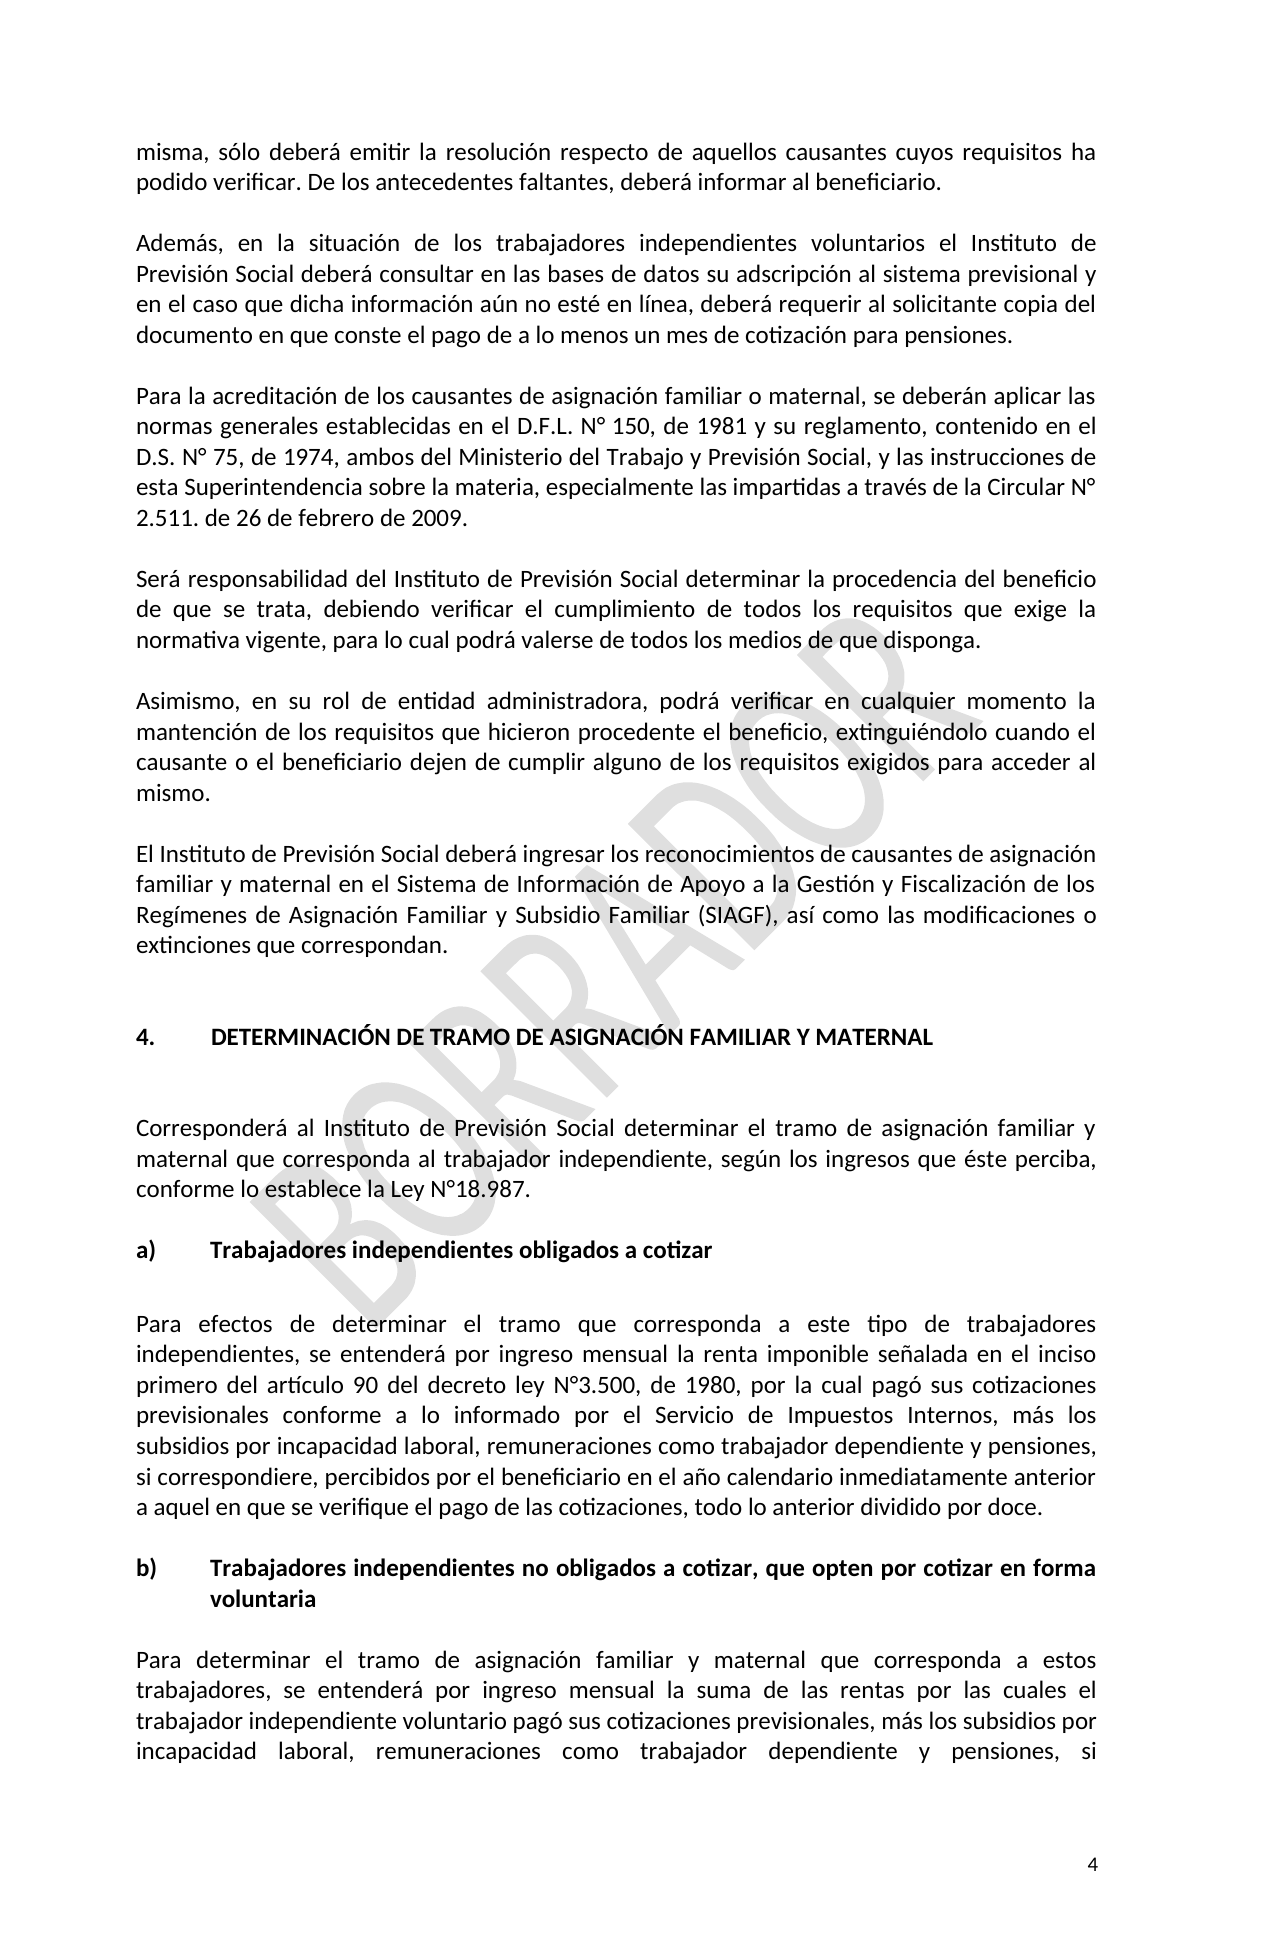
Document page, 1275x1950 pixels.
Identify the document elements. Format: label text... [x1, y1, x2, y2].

text Además, en la situación de los trabajadores independientes voluntarios el Instituto de Previsión Social deberá consultar en las bases de datos su adscripción al sistema previsional y en el caso que dicha información aún no esté en línea, deberá requerir al solicitante copia del documento en que conste el pago de a lo menos un mes de cotización para pensiones. [136, 227, 1098, 349]
list Trabajadores independientes obligados a cotizar [136, 1234, 1098, 1265]
list Trabajadores independientes no obligados a cotizar, que opten por cotizar en forma voluntaria [136, 1552, 1098, 1613]
text Será responsabilidad del Instituto de Previsión Social determinar la procedencia del beneficio de que se trata, debiendo verificar el cumplimiento de todos los requisitos que exige la normativa vigente, para lo cual podrá valerse de todos los medios de que disponga. [136, 563, 1098, 655]
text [136, 1644, 1098, 1766]
text Asimismo, en su rol de entidad administradora, podrá verificar en cualquier momento la mantención de los requisitos que hicieron procedente el beneficio, extinguiéndolo cuando el causante o el beneficiario dejen de cumplir alguno de los requisitos exigidos para acceder al mismo. [136, 685, 1098, 807]
text El Instituto de Previsión Social deberá ingresar los reconocimientos de causantes de asignación familiar y maternal en el Sistema de Información de Apoyo a la Gestión y Fiscalización de los Regímenes de Asignación Familiar y Subsidio Familiar (SIAGF), así como las modificaciones o extinciones que correspondan. [136, 838, 1098, 960]
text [136, 136, 1098, 197]
list Para efectos de determinar el tramo que corresponda a este tipo de trabajadores independientes, se entenderá por ingreso mensual la renta imponible señalada en el inciso primero del artículo 90 del decreto ley N°3.500, de 1980, por la cual pagó sus cotizaciones previsionales conforme a lo informado por el Servicio de Impuestos Internos, más los subsidios por incapacidad laboral, remuneraciones como trabajador dependiente y pensiones, si correspondiere, percibidos por el beneficiario en el año calendario inmediatamente anterior a aquel en que se verifique el pago de las cotizaciones, todo lo anterior dividido por doce. [136, 1308, 1098, 1522]
text Para la acreditación de los causantes de asignación familiar o maternal, se deberán aplicar las normas generales establecidas en el D.F.L. N° 150, de 1981 y su reglamento, contenido en el D.S. N° 75, de 1974, ambos del Ministerio del Trabajo y Previsión Social, y las instrucciones de esta Superintendencia sobre la materia, especialmente las impartidas a través de la Circular N° 2.511. de 26 de febrero de 2009. [136, 380, 1098, 533]
list DETERMINACIÓN DE TRAMO DE ASIGNACIÓN FAMILIAR Y MATERNAL [136, 1021, 1098, 1051]
text Corresponderá al Instituto de Previsión Social determinar el tramo de asignación familiar y maternal que corresponda al trabajador independiente, según los ingresos que éste perciba, conforme lo establece la Ley N°18.987. [136, 1112, 1098, 1204]
